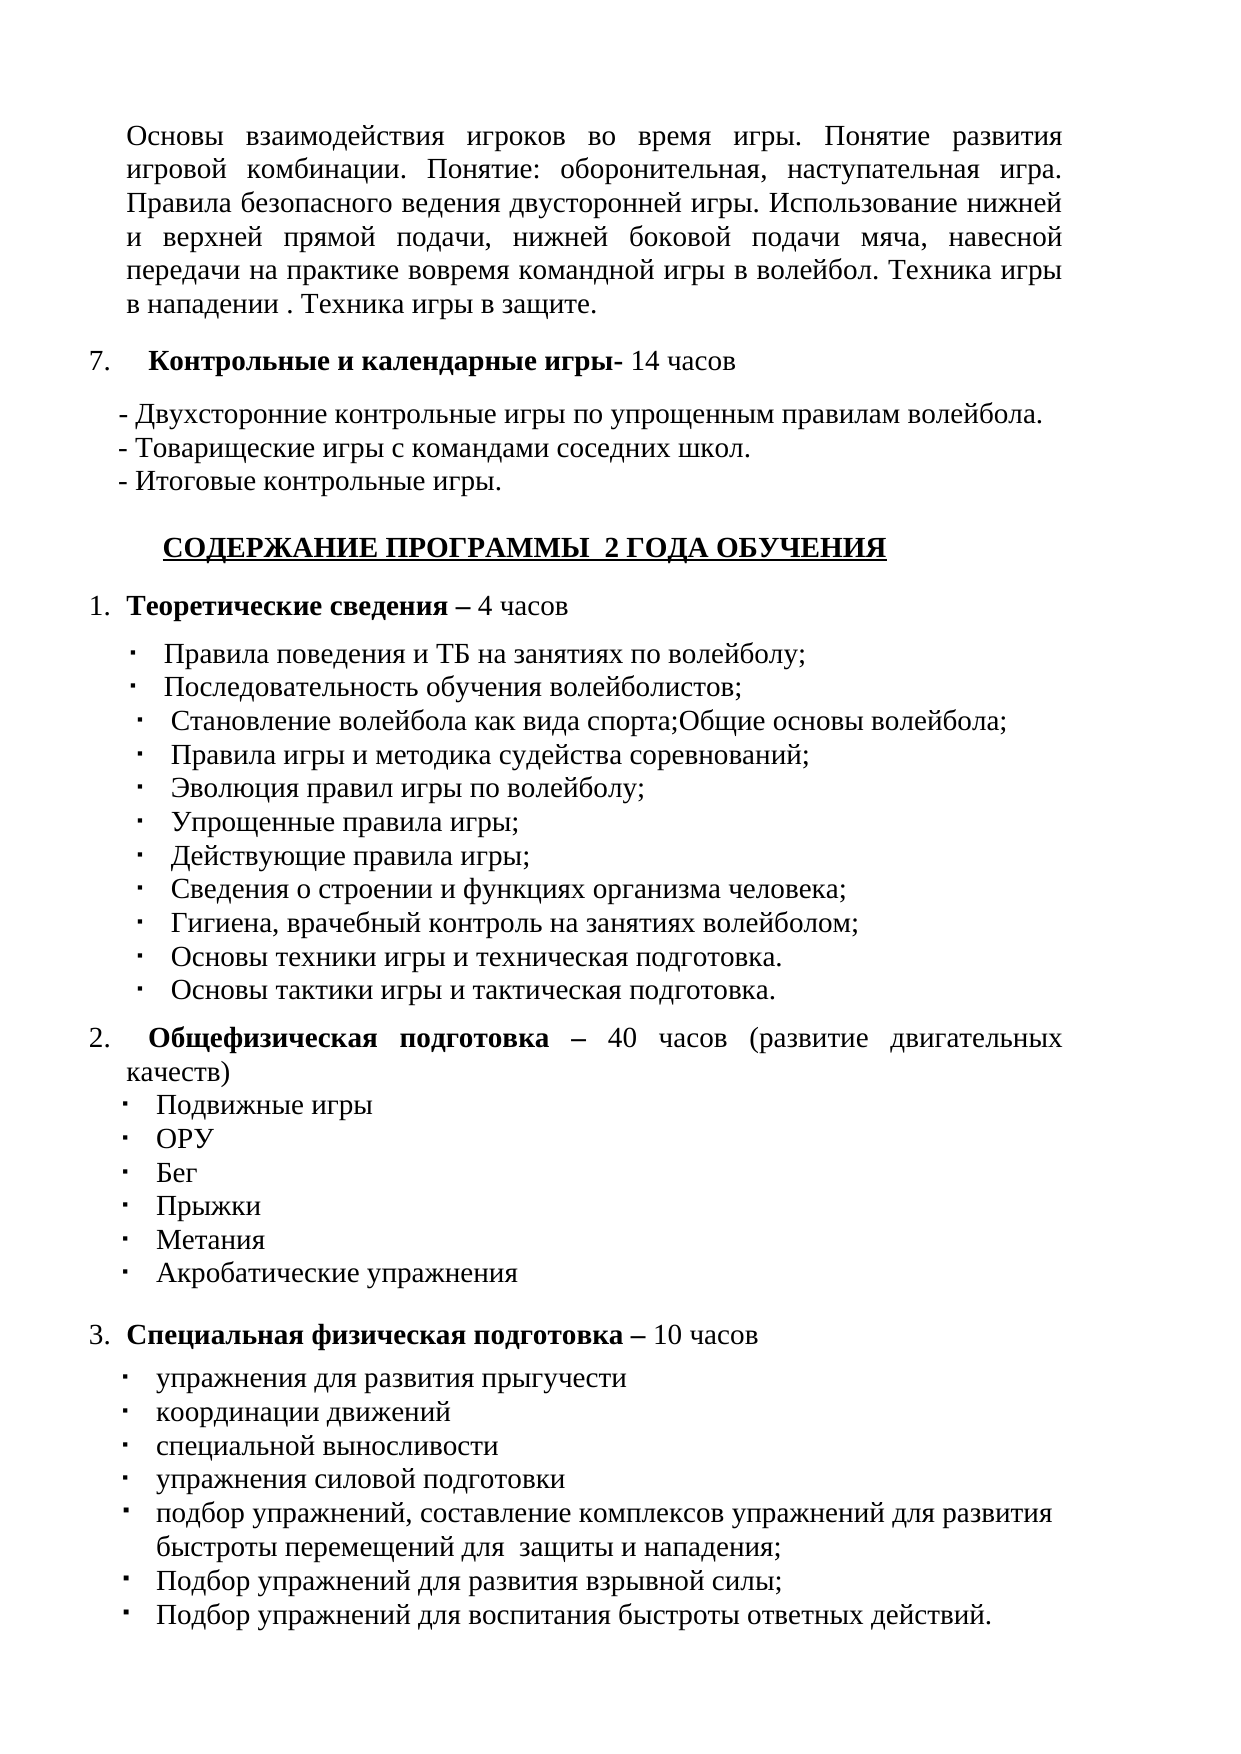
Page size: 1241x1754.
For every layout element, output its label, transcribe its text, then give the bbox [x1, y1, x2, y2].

list координации движений [118, 1394, 1063, 1428]
list Действующие правила игры; [133, 838, 1063, 871]
list Контрольные и календарные игры- 14 часов [89, 343, 1063, 377]
list Специальная физическая подготовка – 10 часов [89, 1317, 1063, 1351]
text Основы взаимодействия игроков во время игры. Понятие развития игровой комбинации. Понятие: оборонительная, наступательная игра. Правила безопасного ведения двусторонней игры. Использование нижней и верхней прямой подачи, нижней боковой подачи мяча, навесной передачи на практике вовремя командной игры в волейбол. Техника игры в нападении . Техника игры в защите. [126, 118, 1063, 319]
list Правила игры и методика судейства соревнований; [133, 737, 1063, 770]
text - Итоговые контрольные игры. [89, 463, 1063, 497]
list Эволюция правил игры по волейболу; [133, 770, 1063, 804]
list Бег [118, 1155, 1063, 1188]
list Подбор упражнений для развития взрывной силы; [118, 1563, 1063, 1597]
text содержание программы 2 года обучения [89, 530, 1063, 564]
list Основы техники игры и техническая подготовка. [133, 939, 1063, 972]
list Основы тактики игры и тактическая подготовка. [133, 972, 1063, 1006]
list ОРУ [118, 1121, 1063, 1155]
text - Двухсторонние контрольные игры по упрощенным правилам волейбола. [118, 396, 1063, 430]
list Подбор упражнений для воспитания быстроты ответных действий. [118, 1597, 1063, 1632]
list специальной выносливости [118, 1428, 1063, 1461]
list Упрощенные правила игры; [133, 804, 1063, 838]
list упражнения силовой подготовки [118, 1461, 1063, 1495]
list Теоретические сведения – 4 часов [89, 588, 1063, 621]
list упражнения для развития прыгучести [118, 1360, 1063, 1394]
list Общефизическая подготовка – 40 часов (развитие двигательных качеств) [89, 1020, 1063, 1087]
list Правила поведения и ТБ на занятиях по волейболу; [126, 636, 1063, 669]
list Последовательность обучения волейболистов; [126, 669, 1063, 703]
list Сведения о строении и функциях организма человека; [133, 871, 1063, 905]
text - Товарищеские игры с командами соседних школ. [89, 430, 1063, 463]
list Акробатические упражнения [118, 1256, 1063, 1289]
list Подвижные игры [118, 1087, 1063, 1121]
list Метания [118, 1222, 1063, 1256]
list Прыжки [118, 1188, 1063, 1222]
list Гигиена, врачебный контроль на занятиях волейболом; [133, 905, 1063, 939]
list подбор упражнений, составление комплексов упражнений для развития быстроты перемещений для защиты и нападения; [118, 1495, 1063, 1563]
list Становление волейбола как вида спорта;Общие основы волейбола; [133, 703, 1063, 737]
